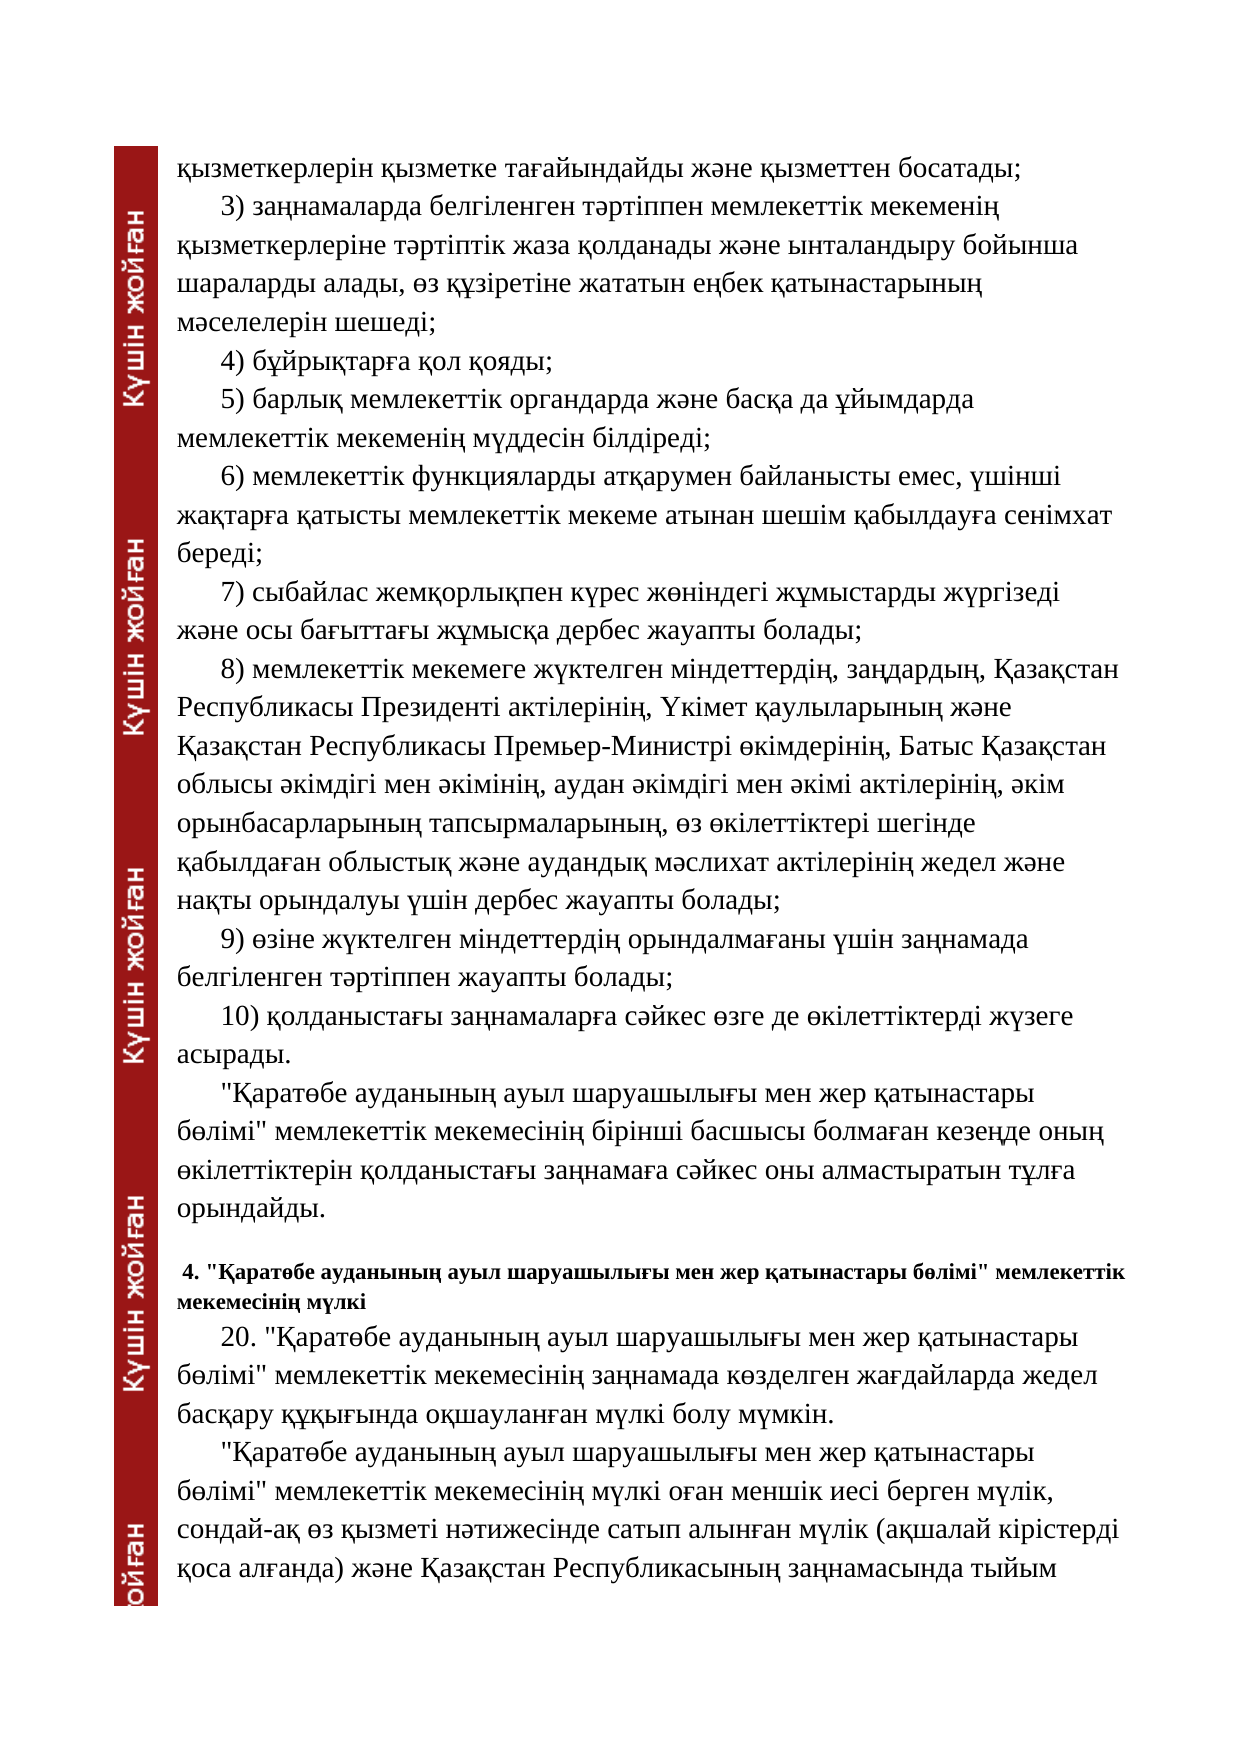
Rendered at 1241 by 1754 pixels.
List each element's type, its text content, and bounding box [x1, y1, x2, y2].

picture [114, 1583, 158, 1606]
picture [114, 146, 158, 150]
text 4. "Қаратөбе ауданының ауыл шаруашылығы мен жер қатынастары бөлімі" мемлекеттік мекемесінің мүлкі [112, 1258, 1128, 1315]
picture [114, 1254, 158, 1258]
picture [114, 1315, 158, 1319]
